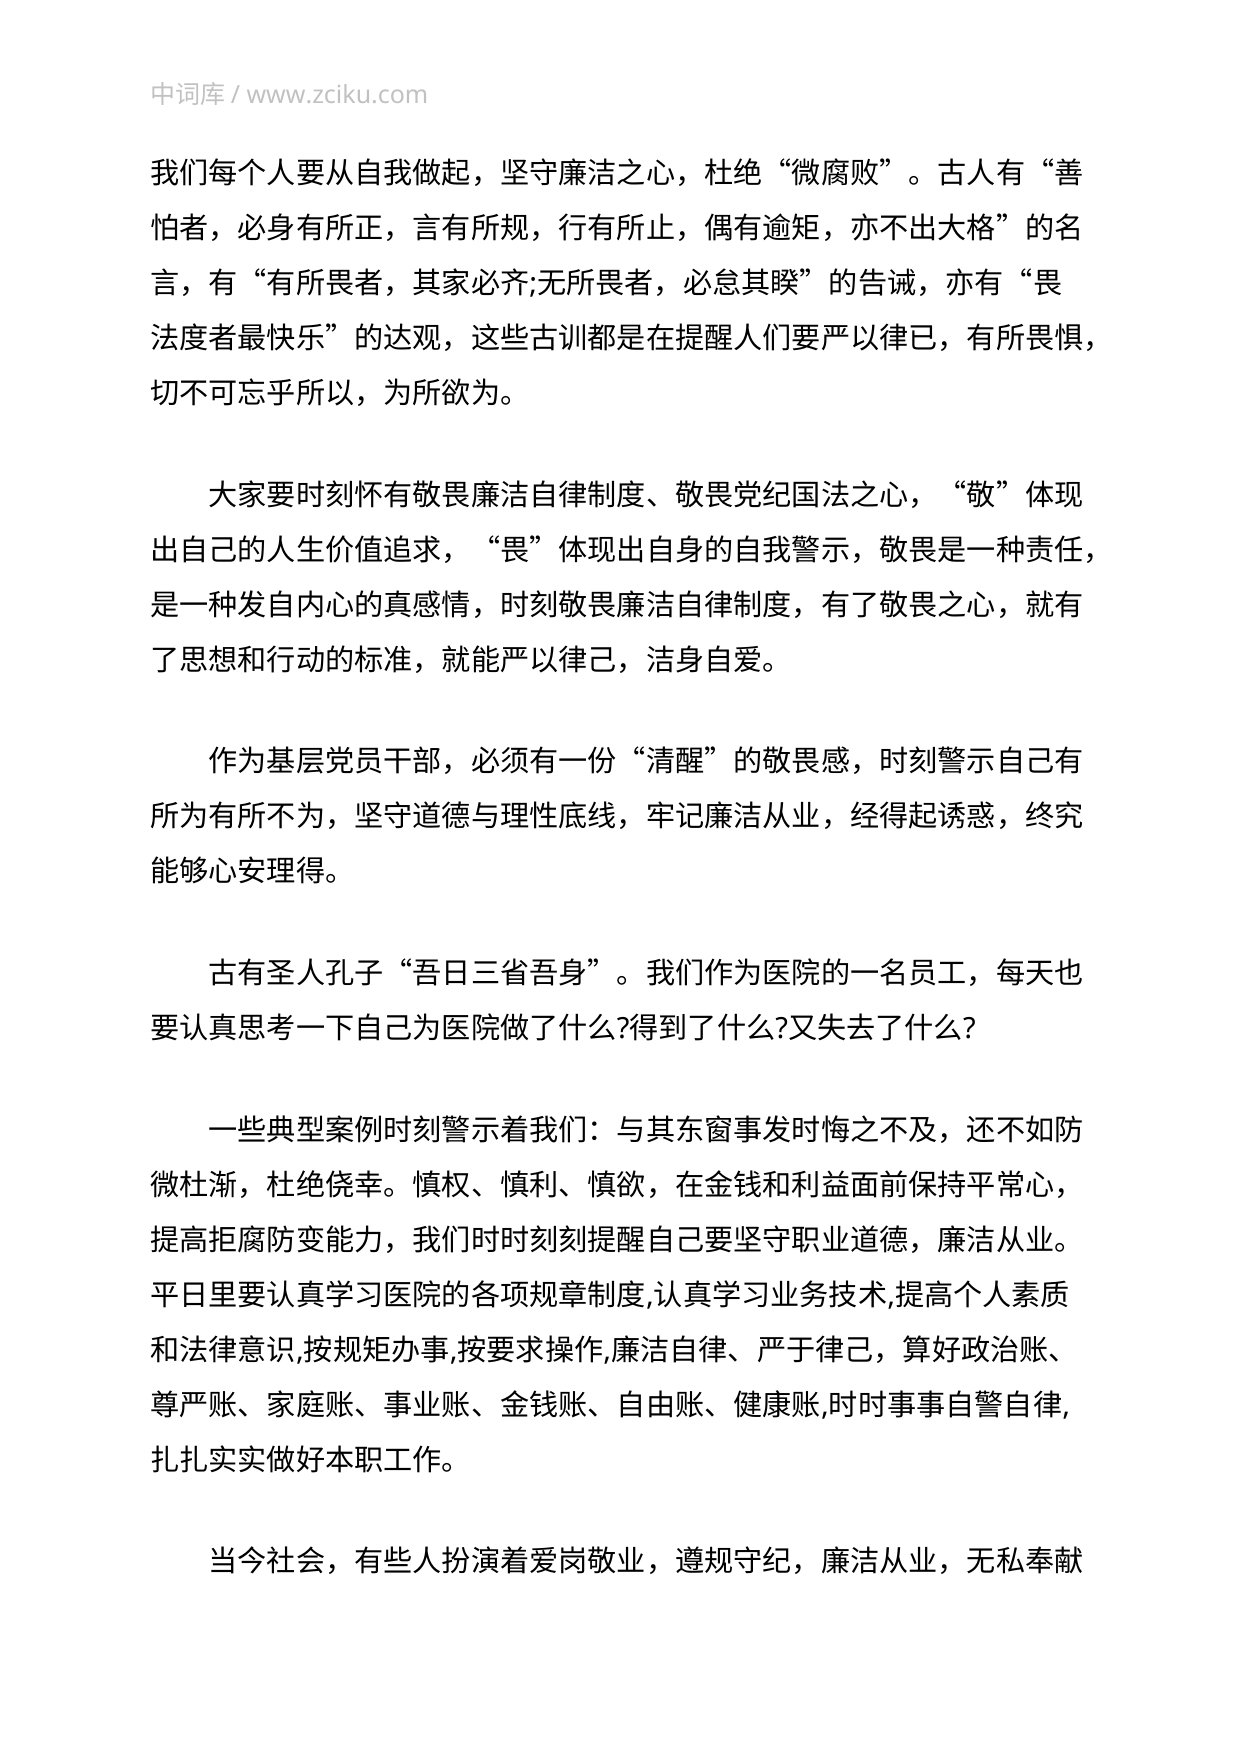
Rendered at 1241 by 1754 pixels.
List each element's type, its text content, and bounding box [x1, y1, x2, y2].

text 大家要时刻怀有敬畏廉洁自律制度、敬畏党纪国法之心，“敬”体现出自己的人生价值追求，“畏”体现出自身的自我警示，敬畏是一种责任，是一种发自内心的真感情，时刻敬畏廉洁自律制度，有了敬畏之心，就有了思想和行动的标准，就能严以律己，洁身自爱。 [150, 471, 1090, 678]
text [150, 1538, 1090, 1580]
text 一些典型案例时刻警示着我们：与其东窗事发时悔之不及，还不如防微杜渐，杜绝侥幸。慎权、慎利、慎欲，在金钱和利益面前保持平常心，提高拒腐防变能力，我们时时刻刻提醒自己要坚守职业道德，廉洁从业。平日里要认真学习医院的各项规章制度,认真学习业务技术,提高个人素质和法律意识,按规矩办事,按要求操作,廉洁自律、严于律己，算好政治账、尊严账、家庭账、事业账、金钱账、自由账、健康账,时时事事自警自律,扎扎实实做好本职工作。 [150, 1106, 1090, 1478]
text 作为基层党员干部，必须有一份“清醒”的敬畏感，时刻警示自己有所为有所不为，坚守道德与理性底线，牢记廉洁从业，经得起诱惑，终究能够心安理得。 [150, 738, 1090, 890]
text 古有圣人孔子“吾日三省吾身”。我们作为医院的一名员工，每天也要认真思考一下自己为医院做了什么?得到了什么?又失去了什么? [150, 949, 1090, 1047]
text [150, 150, 1090, 412]
